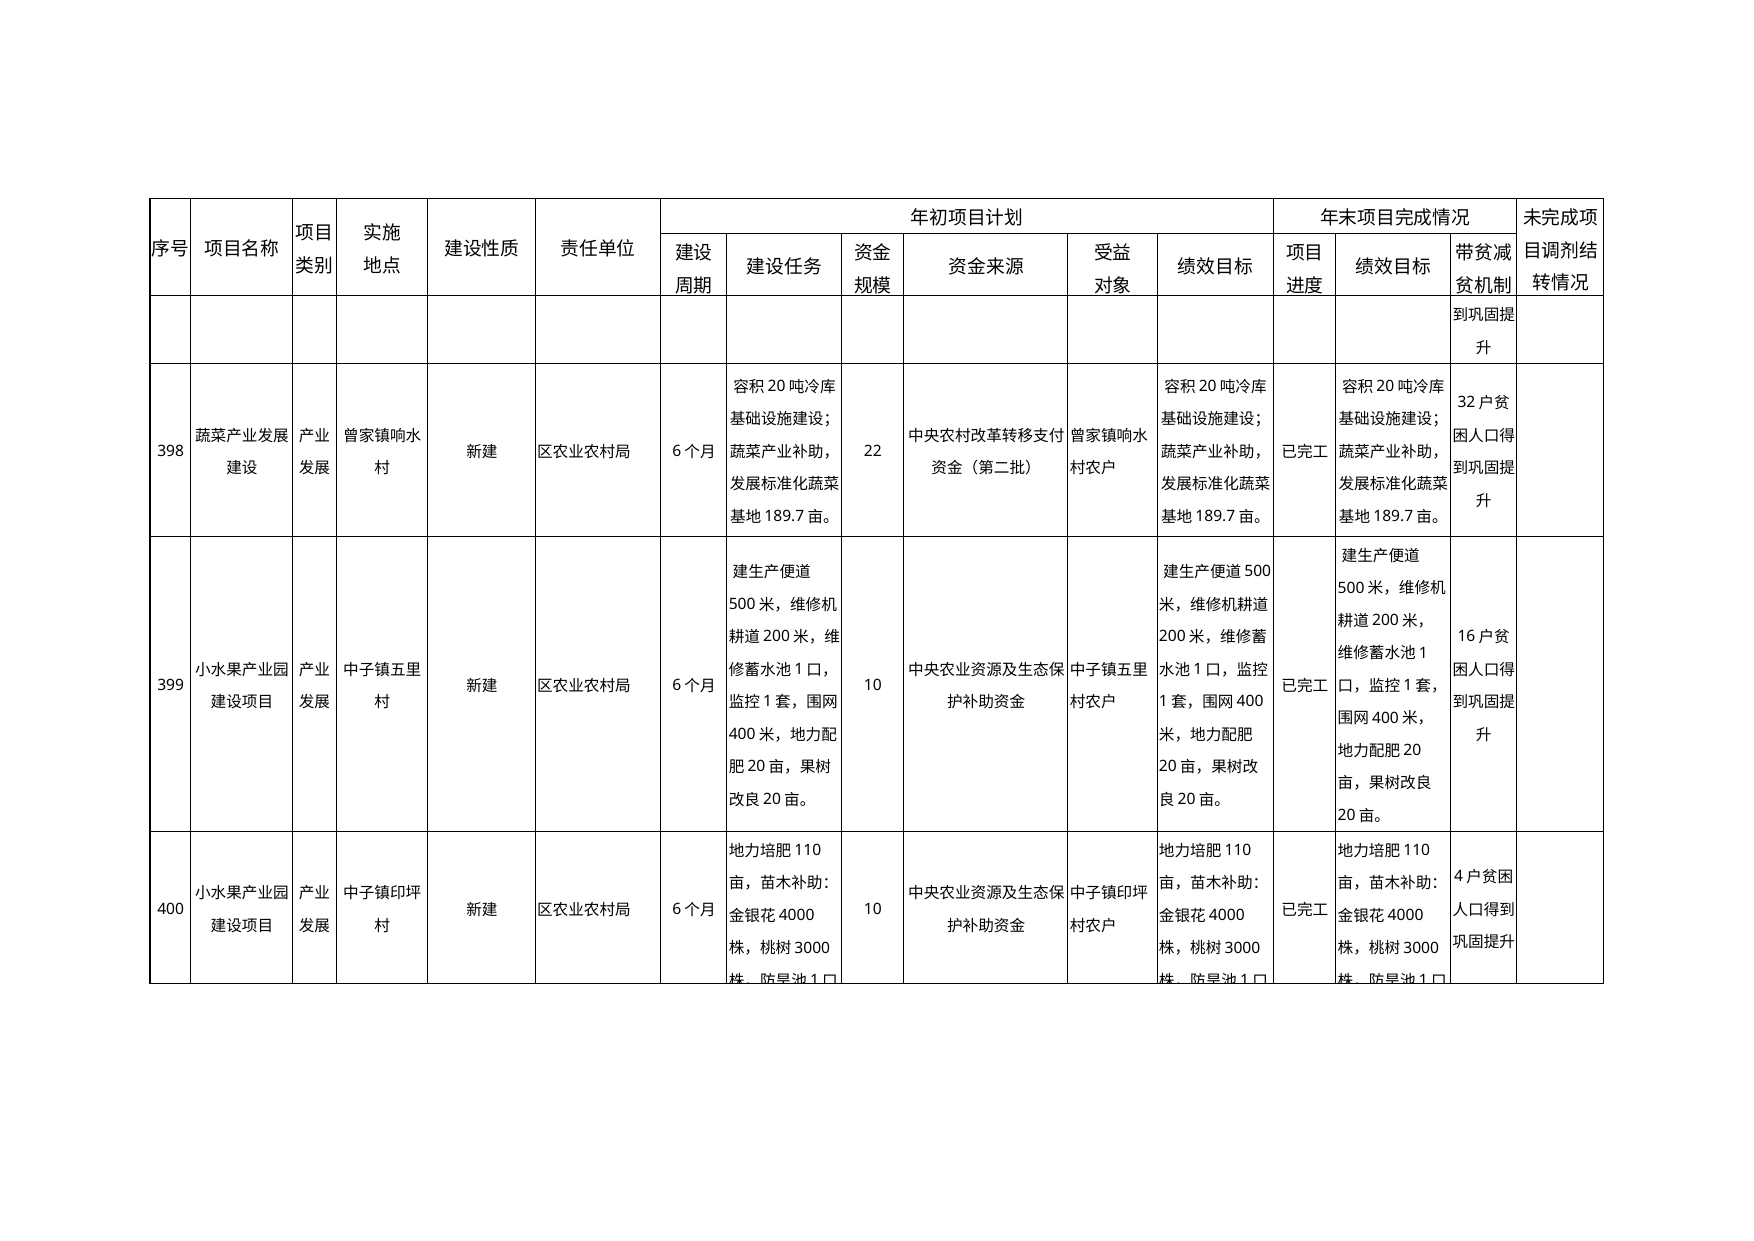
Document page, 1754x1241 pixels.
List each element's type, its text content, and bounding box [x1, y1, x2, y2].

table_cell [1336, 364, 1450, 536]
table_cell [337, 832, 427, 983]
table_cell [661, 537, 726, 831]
table_cell 带贫减贫机制 [1451, 234, 1516, 295]
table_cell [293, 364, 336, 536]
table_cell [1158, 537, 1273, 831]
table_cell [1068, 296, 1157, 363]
table_cell 绩效目标 [1158, 234, 1273, 295]
table_cell 建设 周期 [661, 234, 726, 295]
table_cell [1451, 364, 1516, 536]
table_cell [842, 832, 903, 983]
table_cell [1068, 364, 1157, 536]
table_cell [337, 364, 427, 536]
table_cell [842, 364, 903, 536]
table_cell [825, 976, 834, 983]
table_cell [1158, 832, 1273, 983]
table_header 年初项目计划 [661, 199, 1273, 233]
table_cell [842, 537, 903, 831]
table_header 项目名称 [191, 199, 292, 295]
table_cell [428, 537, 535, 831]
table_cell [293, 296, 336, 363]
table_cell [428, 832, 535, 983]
table_header 年末项目完成情况 [1274, 199, 1516, 233]
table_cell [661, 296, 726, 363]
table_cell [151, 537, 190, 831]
table_cell 资金 规模 [842, 234, 903, 295]
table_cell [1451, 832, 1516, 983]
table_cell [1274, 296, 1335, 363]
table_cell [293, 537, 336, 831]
table_cell 受益 对象 [1068, 234, 1157, 295]
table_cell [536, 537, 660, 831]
table_header 项目类别 [293, 199, 336, 295]
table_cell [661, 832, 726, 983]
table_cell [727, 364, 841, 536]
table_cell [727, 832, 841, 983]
table_header 序号 [151, 199, 190, 295]
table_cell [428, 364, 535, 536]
table_header 未完成项目调剂结转情况 [1517, 199, 1603, 295]
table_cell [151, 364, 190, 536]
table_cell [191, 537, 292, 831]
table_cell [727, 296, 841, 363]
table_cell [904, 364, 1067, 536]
table_cell 项目 进度 [1274, 234, 1335, 295]
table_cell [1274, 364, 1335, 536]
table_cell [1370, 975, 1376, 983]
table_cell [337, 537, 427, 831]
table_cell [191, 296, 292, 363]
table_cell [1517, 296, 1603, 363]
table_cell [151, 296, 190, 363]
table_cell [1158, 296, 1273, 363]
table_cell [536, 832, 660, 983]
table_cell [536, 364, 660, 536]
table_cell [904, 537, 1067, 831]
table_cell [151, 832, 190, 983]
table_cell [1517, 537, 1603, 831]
table_header 建设性质 [428, 199, 535, 295]
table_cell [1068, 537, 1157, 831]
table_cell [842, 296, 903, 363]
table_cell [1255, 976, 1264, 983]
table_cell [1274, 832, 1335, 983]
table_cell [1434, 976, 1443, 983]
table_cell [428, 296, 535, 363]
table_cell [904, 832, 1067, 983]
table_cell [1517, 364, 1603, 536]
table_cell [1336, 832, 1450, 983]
table_cell 资金来源 [904, 234, 1067, 295]
table_cell 绩效目标 [1336, 234, 1450, 295]
table_cell 建设任务 [727, 234, 841, 295]
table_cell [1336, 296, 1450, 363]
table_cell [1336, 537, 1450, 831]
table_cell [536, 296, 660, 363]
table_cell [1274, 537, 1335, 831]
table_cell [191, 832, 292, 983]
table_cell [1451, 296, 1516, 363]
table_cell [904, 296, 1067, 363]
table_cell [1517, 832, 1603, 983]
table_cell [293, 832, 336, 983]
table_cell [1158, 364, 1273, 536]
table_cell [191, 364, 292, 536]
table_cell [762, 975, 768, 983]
table_header 责任单位 [536, 199, 660, 295]
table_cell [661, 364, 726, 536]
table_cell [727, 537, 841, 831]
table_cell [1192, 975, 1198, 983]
table_header 实施 地点 [337, 199, 427, 295]
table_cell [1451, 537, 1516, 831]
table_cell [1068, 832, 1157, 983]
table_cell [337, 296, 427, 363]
